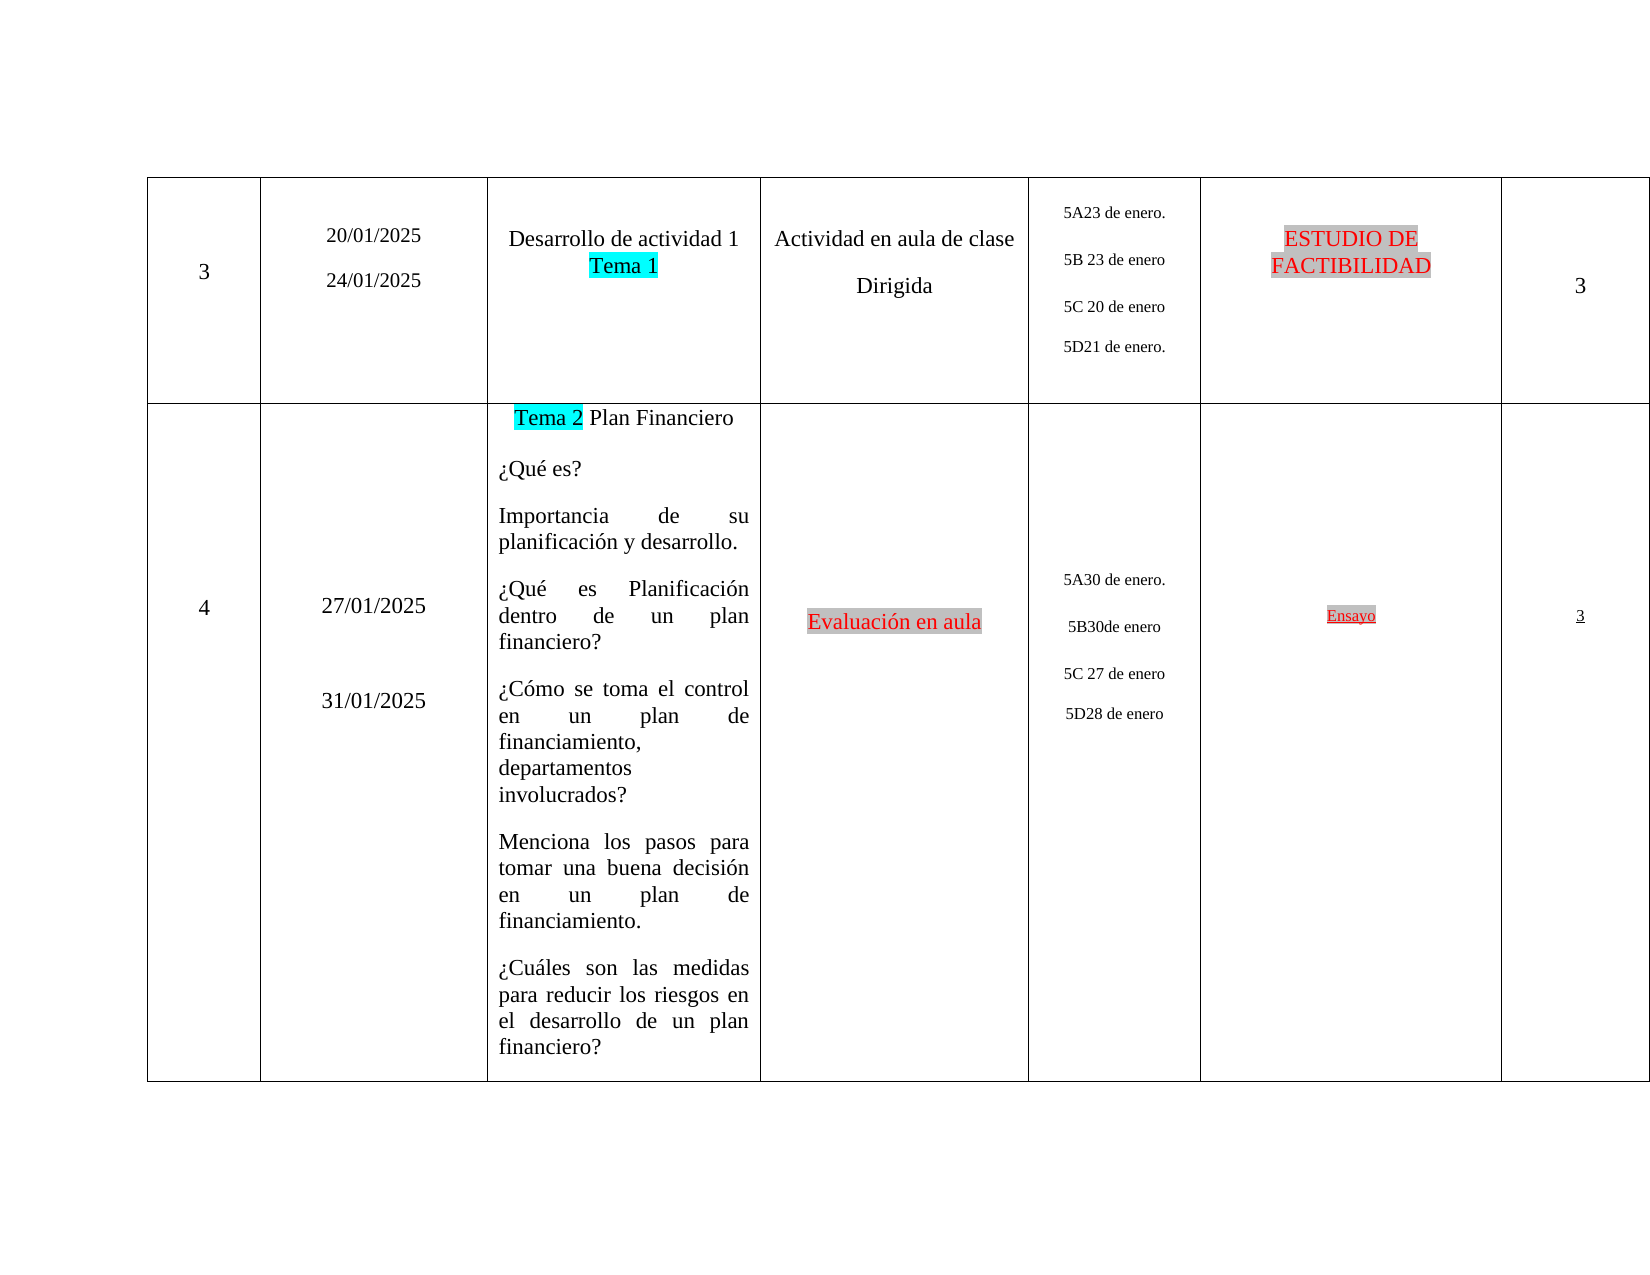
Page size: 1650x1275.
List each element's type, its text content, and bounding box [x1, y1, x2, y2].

table_cell Evaluación en aula [761, 404, 1028, 1081]
table_cell Actividad en aula de clase Dirigida [761, 178, 1028, 403]
table_cell 3 [148, 178, 260, 403]
table_cell 27/01/2025 31/01/2025 [261, 404, 487, 1081]
table_cell 5A30 de enero. 5B30de enero 5C 27 de enero 5D28 de enero [1029, 404, 1200, 1081]
table_cell ESTUDIO DE FACTIBILIDAD [1201, 178, 1501, 403]
table_cell Tema 2 Plan Financiero ¿Qué es? Importancia de su planificación y desarrollo. ¿Qué es Planificación dentro de un plan financiero? ¿Cómo se toma el control en un plan de financiamiento, departamentos involucrados? Menciona los pasos para tomar una buena decisión en un plan de financiamiento. ¿Cuáles son las medidas para reducir los riesgos en el desarrollo de un plan financiero? [488, 404, 760, 1081]
table_cell 3 [1502, 404, 1649, 1081]
table_cell Desarrollo de actividad 1 Tema 1 [488, 178, 760, 403]
table_cell 4 [148, 404, 260, 1081]
table_cell 5A23 de enero. 5B 23 de enero 5C 20 de enero 5D21 de enero. [1029, 178, 1200, 403]
table_cell 20/01/2025 24/01/2025 [261, 178, 487, 403]
table_cell Ensayo [1201, 404, 1501, 1081]
table_cell 3 [1502, 178, 1649, 403]
